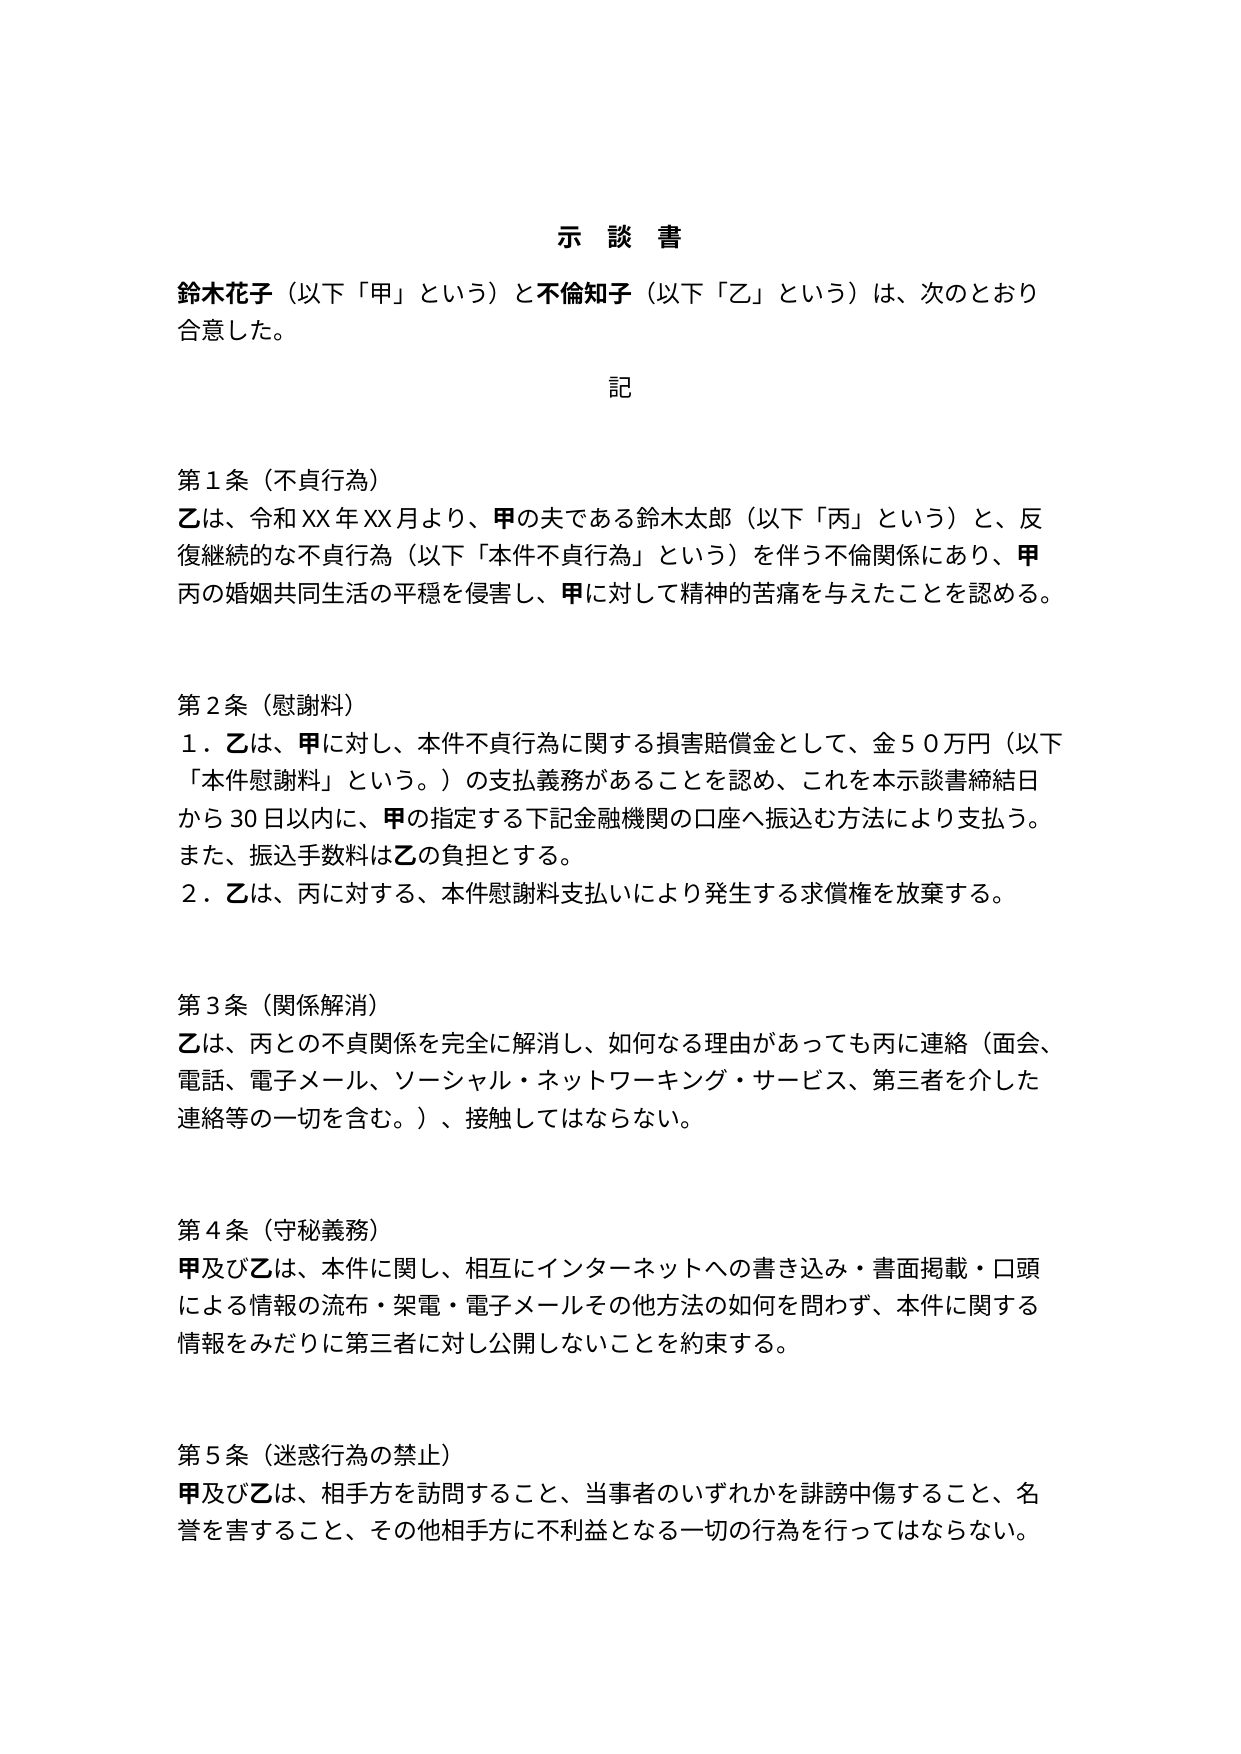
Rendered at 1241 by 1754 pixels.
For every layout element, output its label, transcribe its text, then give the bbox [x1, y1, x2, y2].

text 記 [177, 367, 1063, 442]
text 示 談 書 [177, 217, 1063, 254]
text 第3条（関係解消） 乙は、丙との不貞関係を完全に解消し、如何なる理由があっても丙に連絡（面会、電話、電子メール、ソーシャル・ネットワーキング・サービス、第三者を介した連絡等の一切を含む。）、接触してはならない。 [177, 986, 1063, 1136]
text 第５条（迷惑行為の禁止） 甲及び乙は、相手方を訪問すること、当事者のいずれかを誹謗中傷すること、名誉を害すること、その他相手方に不利益となる一切の行為を行ってはならない。 [177, 1436, 1063, 1548]
text 第１条（不貞行為） 乙は、令和XX年XX月より、甲の夫である鈴木太郎（以下「丙」という）と、反復継続的な不貞行為（以下「本件不貞行為」という）を伴う不倫関係にあり、甲丙の婚姻共同生活の平穏を侵害し、甲に対して精神的苦痛を与えたことを認める。 [177, 461, 1063, 611]
text 第2条（慰謝料） １．乙は、甲に対し、本件不貞行為に関する損害賠償金として、金5０万円（以下「本件慰謝料」という。）の支払義務があることを認め、これを本示談書締結日から30日以内に、甲の指定する下記金融機関の口座へ振込む方法により支払う。また、振込手数料は乙の負担とする。 ２．乙は、丙に対する、本件慰謝料支払いにより発生する求償権を放棄する。 [177, 686, 1063, 911]
text 第４条（守秘義務） 甲及び乙は、本件に関し、相互にインターネットへの書き込み・書面掲載・口頭による情報の流布・架電・電子メールその他方法の如何を問わず、本件に関する情報をみだりに第三者に対し公開しないことを約束する。 [177, 1211, 1063, 1361]
text 鈴木花子（以下「甲」という）と不倫知子（以下「乙」という）は、次のとおり合意した。 [177, 273, 1063, 348]
